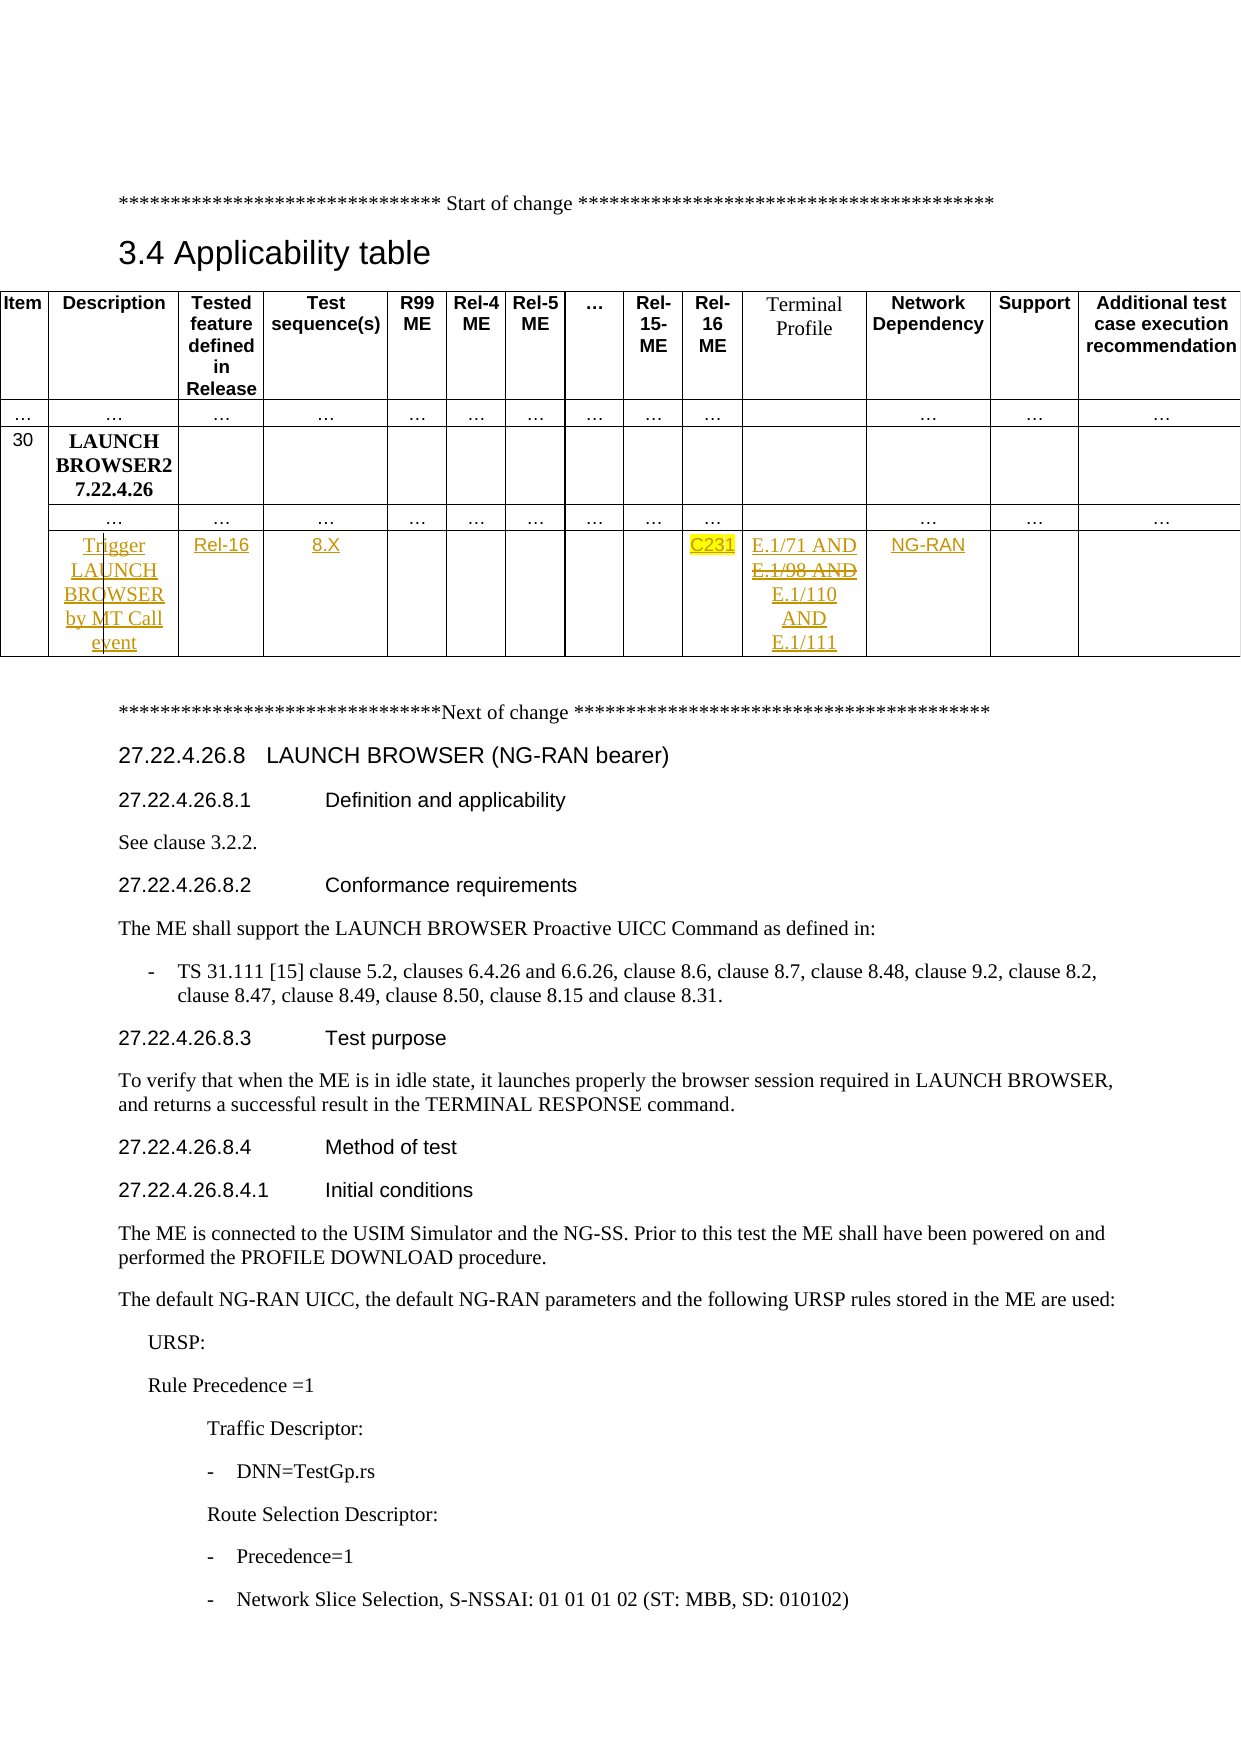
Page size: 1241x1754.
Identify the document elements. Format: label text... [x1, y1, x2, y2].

table_cell [1079, 531, 1240, 656]
table_cell … [179, 400, 263, 426]
table_cell [179, 531, 263, 656]
table_cell [264, 427, 387, 503]
table_cell [506, 427, 564, 503]
table_cell … [49, 400, 178, 426]
text URSP: [148, 1330, 1122, 1354]
table_cell [447, 427, 505, 503]
table_cell [49, 531, 178, 656]
table_cell [867, 427, 990, 503]
table_cell … [991, 400, 1078, 426]
table_cell … [506, 400, 564, 426]
table_cell [506, 531, 564, 656]
table_header Test sequence(s) [264, 292, 387, 399]
subtitle 3.4 Applicability table [118, 233, 1122, 272]
subtitle 27.22.4.26.8 LAUNCH BROWSER (NG-RAN bearer) [118, 742, 1122, 769]
table_cell [991, 427, 1078, 503]
table_cell … [683, 505, 742, 530]
text To verify that when the ME is in idle state, it launches properly the browser session required in LAUNCH BROWSER, and returns a successful result in the TERMINAL RESPONSE command. [118, 1068, 1122, 1116]
table_cell [566, 427, 623, 503]
text ******************************* Start of change **************************************** [118, 191, 1122, 214]
table_cell … [566, 505, 623, 530]
table_cell … [179, 505, 263, 530]
table_cell … [566, 400, 623, 426]
table_header Support [991, 292, 1078, 399]
table_cell … [867, 400, 990, 426]
list Network Slice Selection, S-NSSAI: 01 01 01 02 (ST: MBB, SD: 010102) [207, 1587, 1122, 1611]
table_cell … [624, 400, 682, 426]
table_header Additional test case execution recommendation [1079, 292, 1240, 399]
table_cell [179, 427, 263, 503]
table_header Item [1, 292, 48, 399]
table_header Description [49, 292, 178, 399]
table_header Rel-15-ME [624, 292, 682, 399]
table_cell … [867, 505, 990, 530]
table_cell … [991, 505, 1078, 530]
text 27.22.4.26.8.2 Conformance requirements [118, 873, 1122, 897]
table_cell … [1079, 400, 1240, 426]
table_cell [743, 531, 866, 656]
table_cell [683, 531, 742, 656]
table_cell [1079, 427, 1240, 503]
text 27.22.4.26.8.1 Definition and applicability [118, 788, 1122, 812]
list Precedence=1 [207, 1544, 1122, 1568]
table_cell … [447, 400, 505, 426]
list DNN=TestGp.rs [207, 1459, 1122, 1483]
table_cell … [683, 400, 742, 426]
table_header R99 ME [388, 292, 446, 399]
table_cell [624, 427, 682, 503]
text See clause 3.2.2. [118, 830, 1122, 854]
table_cell [388, 427, 446, 503]
text 27.22.4.26.8.4 Method of test [118, 1135, 1122, 1159]
table_cell [683, 427, 742, 503]
table_cell LAUNCH BROWSER27.22.4.26 [49, 427, 178, 503]
table_cell [991, 531, 1078, 656]
text The ME shall support the LAUNCH BROWSER Proactive UICC Command as defined in: [118, 916, 1122, 940]
table_cell [743, 427, 866, 503]
table_cell … [1, 400, 48, 426]
table_cell … [264, 505, 387, 530]
table_cell … [264, 400, 387, 426]
text 27.22.4.26.8.4.1 Initial conditions [118, 1178, 1122, 1202]
table_header Rel-5 ME [506, 292, 564, 399]
table_cell … [1079, 505, 1240, 530]
text 27.22.4.26.8.3 Test purpose [118, 1026, 1122, 1049]
table_cell 30 [1, 427, 48, 656]
text Route Selection Descriptor: [207, 1501, 1122, 1526]
table_cell [867, 531, 990, 656]
table_header … [566, 292, 623, 399]
table_header Rel-4 ME [447, 292, 505, 399]
text *******************************Next of change **************************************** [118, 700, 1122, 724]
table_cell [388, 531, 446, 656]
table_header Tested feature defined in Release [179, 292, 263, 399]
text Traffic Descriptor: [207, 1416, 1122, 1440]
table_cell … [447, 505, 505, 530]
table_header Rel-16 ME [683, 292, 742, 399]
text The ME is connected to the USIM Simulator and the NG-SS. Prior to this test the ME shall have been powered on and performed the PROFILE DOWNLOAD procedure. [118, 1221, 1122, 1269]
table_cell [566, 531, 623, 656]
table_cell [743, 400, 866, 426]
table_header Terminal Profile [743, 292, 866, 399]
table_cell … [506, 505, 564, 530]
table_header Network Dependency [867, 292, 990, 399]
table_cell [447, 531, 505, 656]
table_cell … [49, 505, 178, 530]
table_cell … [388, 505, 446, 530]
table_cell … [388, 400, 446, 426]
text The default NG-RAN UICC, the default NG-RAN parameters and the following URSP rules stored in the ME are used: [118, 1287, 1122, 1311]
table_cell [743, 505, 866, 530]
text - TS 31.111 [15] clause 5.2, clauses 6.4.26 and 6.6.26, clause 8.6, clause 8.7, clause 8.48, clause 9.2, clause 8.2, clause 8.47, clause 8.49, clause 8.50, clause 8.15 and clause 8.31. [148, 959, 1122, 1007]
table_cell [624, 531, 682, 656]
table_cell [264, 531, 387, 656]
text Rule Precedence =1 [148, 1373, 1122, 1397]
table_cell … [624, 505, 682, 530]
